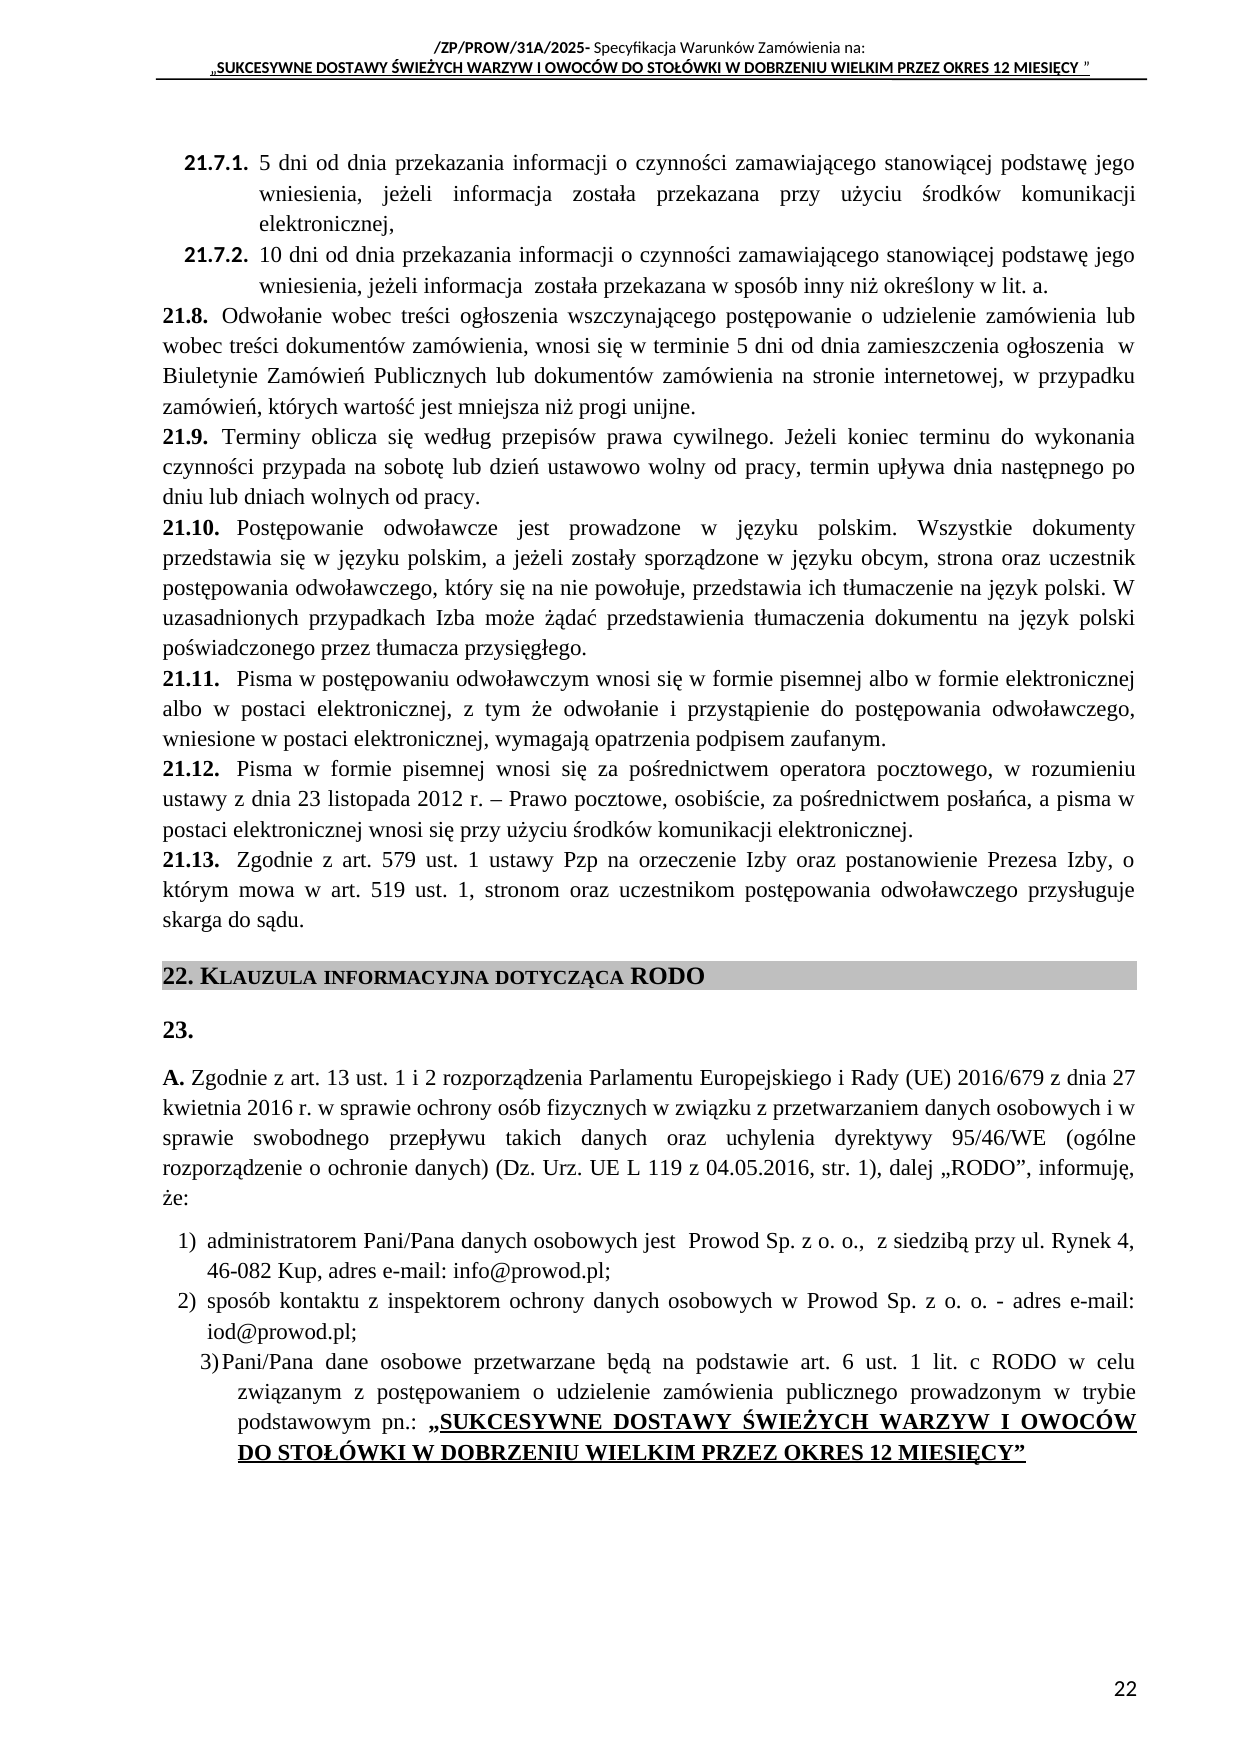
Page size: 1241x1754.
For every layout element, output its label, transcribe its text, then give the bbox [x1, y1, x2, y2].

list 5 dni od dnia przekazania informacji o czynności zamawiającego stanowiącej podstawę jego wniesienia, jeżeli informacja została przekazana przy użyciu środków komunikacji elektronicznej, [184, 148, 1137, 236]
list Zgodnie z art. 579 ust. 1 ustawy Pzp na orzeczenie Izby oraz postanowienie Prezesa Izby, o którym mowa w art. 519 ust. 1, stronom oraz uczestnikom postępowania odwoławczego przysługuje skarga do sądu. [162, 846, 1137, 933]
list Odwołanie wobec treści ogłoszenia wszczynającego postępowanie o udzielenie zamówienia lub wobec treści dokumentów zamówienia, wnosi się w terminie 5 dni od dnia zamieszczenia ogłoszenia w Biuletynie Zamówień Publicznych lub dokumentów zamówienia na stronie internetowej, w przypadku zamówień, których wartość jest mniejsza niż progi unijne. [162, 302, 1137, 419]
list Terminy oblicza się według przepisów prawa cywilnego. Jeżeli koniec terminu do wykonania czynności przypada na sobotę lub dzień ustawowo wolny od pracy, termin upływa dnia następnego po dniu lub dniach wolnych od pracy. [162, 423, 1137, 510]
list 10 dni od dnia przekazania informacji o czynności zamawiającego stanowiącej podstawę jego wniesienia, jeżeli informacja została przekazana w sposób inny niż określony w lit. a. [184, 240, 1137, 298]
list sposób kontaktu z inspektorem ochrony danych osobowych w Prowod Sp. z o. o. - adres e-mail: iod@prowod.pl; [177, 1287, 1137, 1344]
text A. Zgodnie z art. 13 ust. 1 i 2 rozporządzenia Parlamentu Europejskiego i Rady (UE) 2016/679 z dnia 27 kwietnia 2016 r. w sprawie ochrony osób fizycznych w związku z przetwarzaniem danych osobowych i w sprawie swobodnego przepływu takich danych oraz uchylenia dyrektywy 95/46/WE (ogólne rozporządzenie o ochronie danych) (Dz. Urz. UE L 119 z 04.05.2016, str. 1), dalej „RODO”, informuję, że: [162, 1063, 1137, 1211]
list Pisma w formie pisemnej wnosi się za pośrednictwem operatora pocztowego, w rozumieniu ustawy z dnia 23 listopada 2012 r. – Prawo pocztowe, osobiście, za pośrednictwem posłańca, a pisma w postaci elektronicznej wnosi się przy użyciu środków komunikacji elektronicznej. [162, 755, 1137, 842]
list Postępowanie odwoławcze jest prowadzone w języku polskim. Wszystkie dokumenty przedstawia się w języku polskim, a jeżeli zostały sporządzone w języku obcym, strona oraz uczestnik postępowania odwoławczego, który się na nie powołuje, przedstawia ich tłumaczenie na język polski. W uzasadnionych przypadkach Izba może żądać przedstawienia tłumaczenia dokumentu na język polski poświadczonego przez tłumacza przysięgłego. [162, 513, 1137, 661]
text Klauzula informacyjna dotycząca RODO [162, 961, 1137, 990]
list Pani/Pana dane osobowe przetwarzane będą na podstawie art. 6 ust. 1 lit. c RODO w celu związanym z postępowaniem o udzielenie zamówienia publicznego prowadzonym w trybie podstawowym pn.: „SUKCESYWNE DOSTAWY ŚWIEŻYCH WARZYW I OWOCÓW DO STOŁÓWKI W DOBRZENIU WIELKIM PRZEZ OKRES 12 MIESIĘCY” [200, 1348, 1137, 1465]
list administratorem Pani/Pana danych osobowych jest Prowod Sp. z o. o., z siedzibą przy ul. Rynek 4, 46-082 Kup, adres e-mail: info@prowod.pl; [177, 1227, 1137, 1284]
list Pisma w postępowaniu odwoławczym wnosi się w formie pisemnej albo w formie elektronicznej albo w postaci elektronicznej, z tym że odwołanie i przystąpienie do postępowania odwoławczego, wniesione w postaci elektronicznej, wymagają opatrzenia podpisem zaufanym. [162, 664, 1137, 751]
